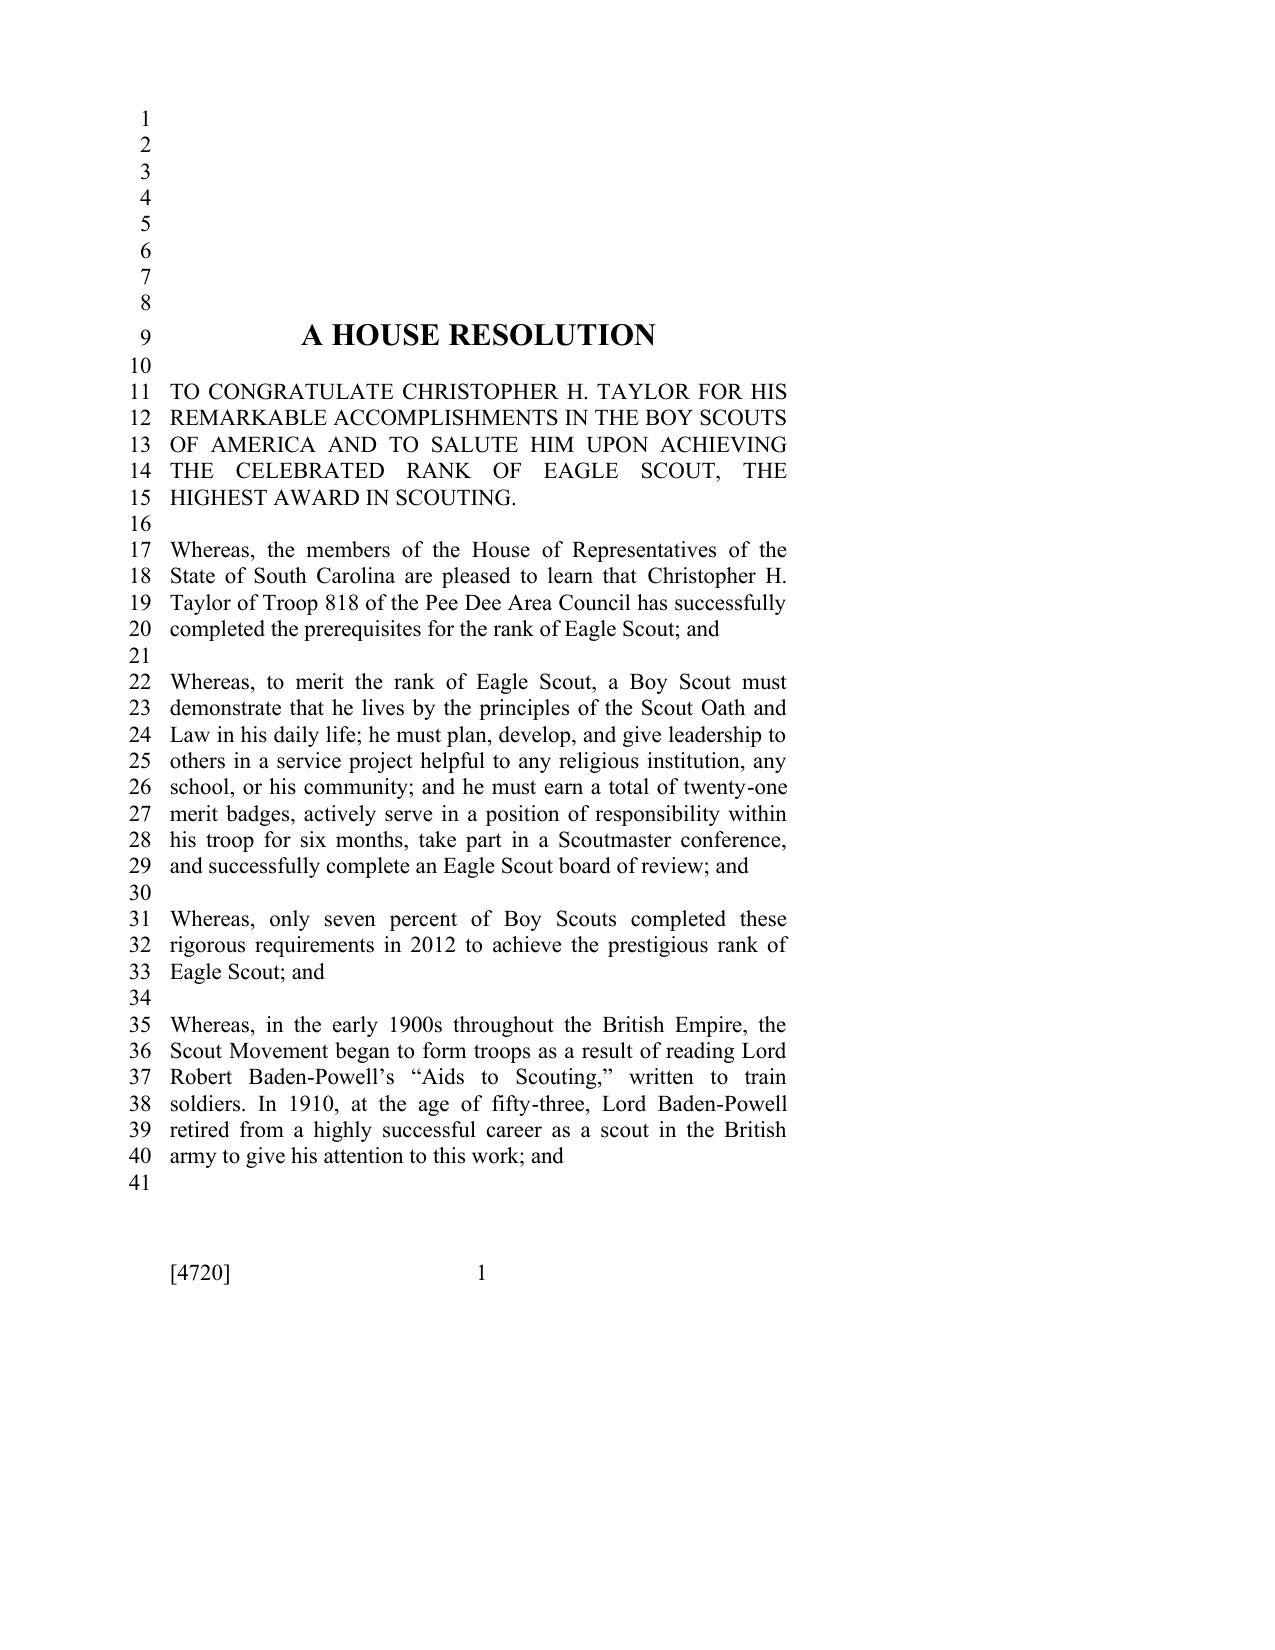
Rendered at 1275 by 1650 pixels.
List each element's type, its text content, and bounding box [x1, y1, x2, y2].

text Whereas, the members of the House of Representatives of the State of South Carolina are pleased to learn that Christopher H. Taylor of Troop 818 of the Pee Dee Area Council has successfully completed the prerequisites for the rank of Eagle Scout; and [169, 536, 787, 642]
text Whereas, to merit the rank of Eagle Scout, a Boy Scout must demonstrate that he lives by the principles of the Scout Oath and Law in his daily life; he must plan, develop, and give leadership to others in a service project helpful to any religious institution, any school, or his community; and he must earn a total of twenty-one merit badges, actively serve in a position of responsibility within his troop for six months, take part in a Scoutmaster conference, and successfully complete an Eagle Scout board of review; and [169, 668, 787, 879]
text A HOUSE RESOLUTION [169, 316, 787, 352]
text Whereas, only seven percent of Boy Scouts completed these rigorous requirements in 2012 to achieve the prestigious rank of Eagle Scout; and [169, 905, 787, 984]
text Whereas, in the early 1900s throughout the British Empire, the Scout Movement began to form troops as a result of reading Lord Robert Baden-Powell’s “Aids to Scouting,” written to train soldiers. In 1910, at the age of fifty-three, Lord Baden-Powell retired from a highly successful career as a scout in the British army to give his attention to this work; and [169, 1011, 787, 1169]
text TO CONGRATULATE CHRISTOPHER H. TAYLOR FOR HIS REMARKABLE ACCOMPLISHMENTS IN THE BOY SCOUTS OF AMERICA AND TO SALUTE HIM UPON ACHIEVING THE CELEBRATED RANK OF EAGLE SCOUT, THE HIGHEST AWARD IN SCOUTING. [169, 378, 787, 510]
